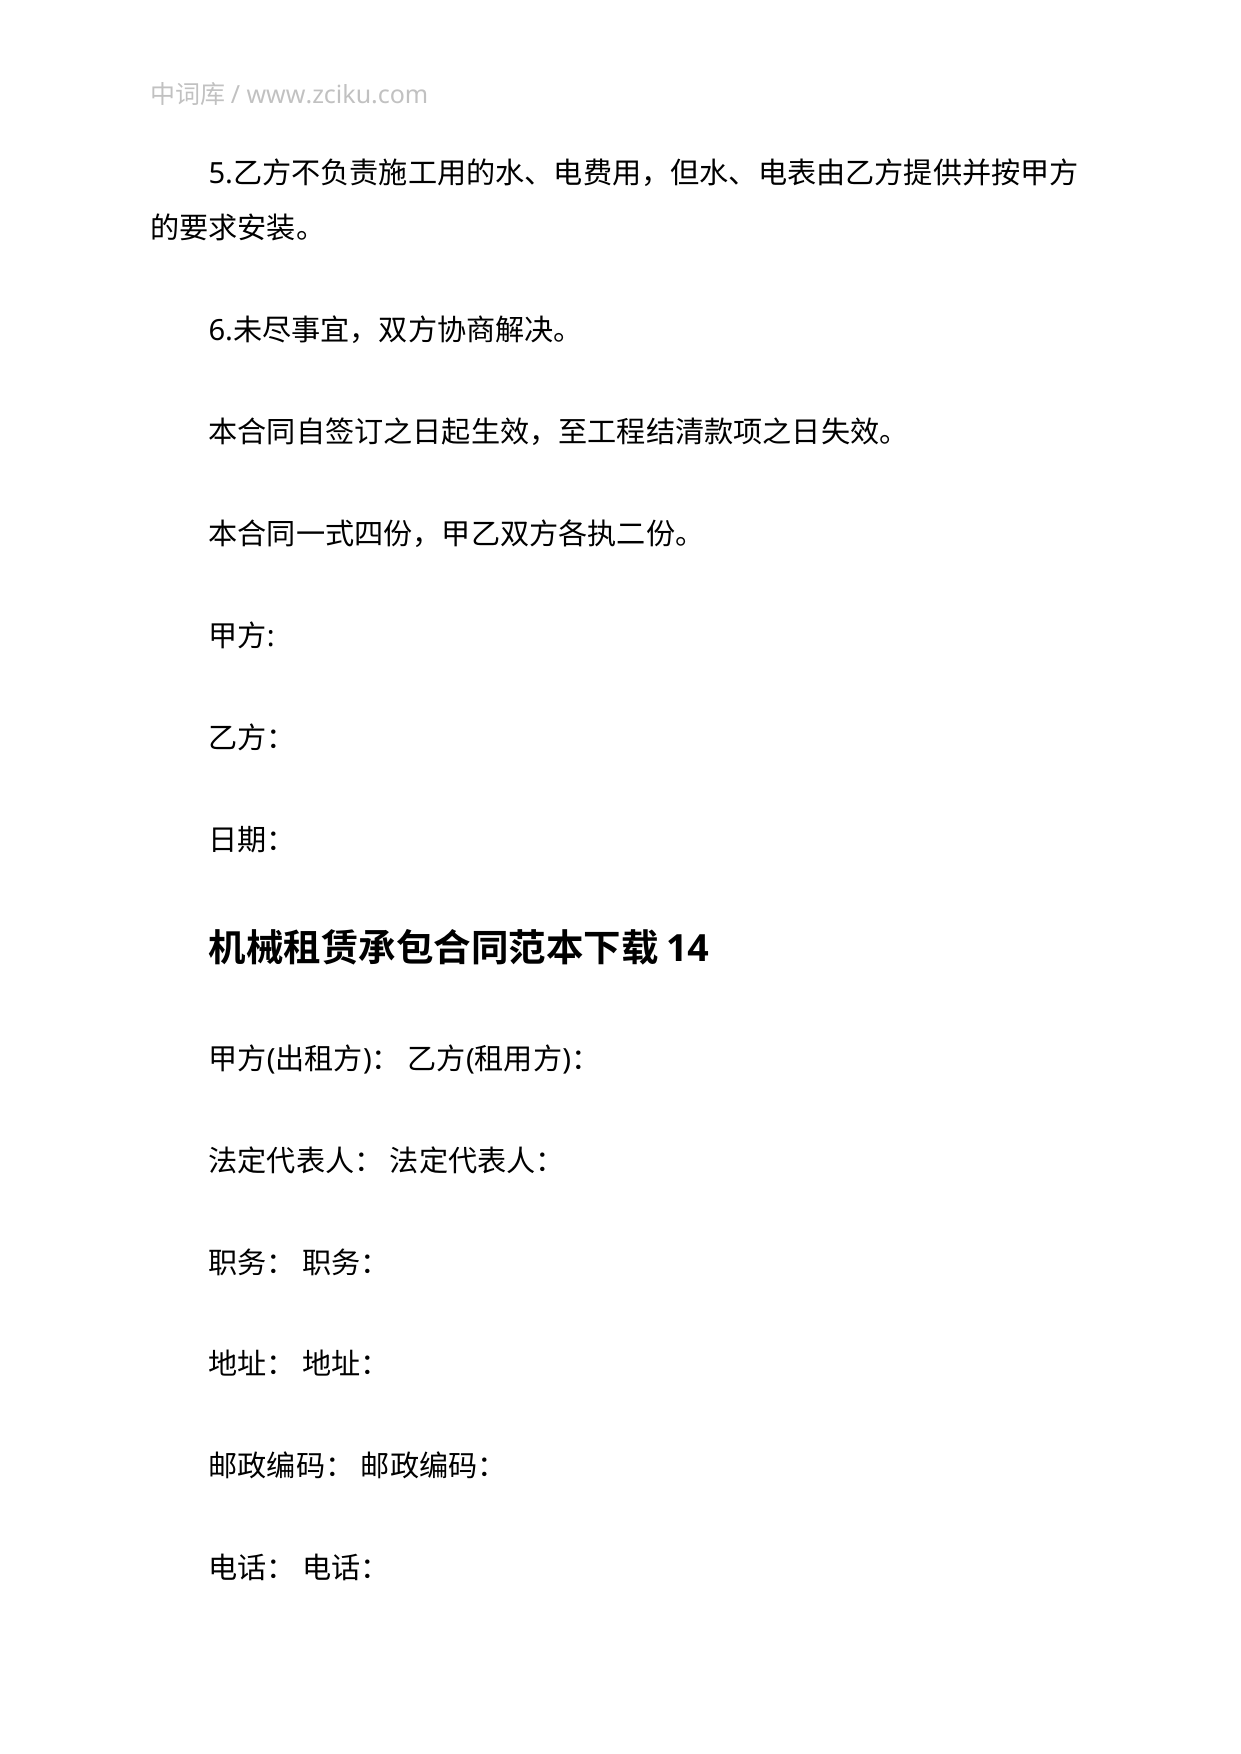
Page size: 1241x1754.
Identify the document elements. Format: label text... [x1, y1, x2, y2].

text 乙方： [150, 714, 1090, 757]
text 法定代表人： 法定代表人： [150, 1137, 1090, 1180]
text 甲方(出租方)： 乙方(租用方)： [150, 1035, 1090, 1078]
text 本合同自签订之日起生效，至工程结清款项之日失效。 [150, 409, 1090, 451]
text 本合同一式四份，甲乙双方各执二份。 [150, 511, 1090, 553]
text 5.乙方不负责施工用的水、电费用，但水、电表由乙方提供并按甲方的要求安装。 [150, 150, 1090, 247]
text 甲方: [150, 612, 1090, 655]
text 电话： 电话： [150, 1544, 1090, 1587]
text 日期： [150, 816, 1090, 858]
text 职务： 职务： [150, 1239, 1090, 1281]
text 机械租赁承包合同范本下载14 [150, 918, 1090, 972]
text 邮政编码： 邮政编码： [150, 1443, 1090, 1485]
text 地址： 地址： [150, 1341, 1090, 1383]
text 6.未尽事宜，双方协商解决。 [150, 307, 1090, 349]
